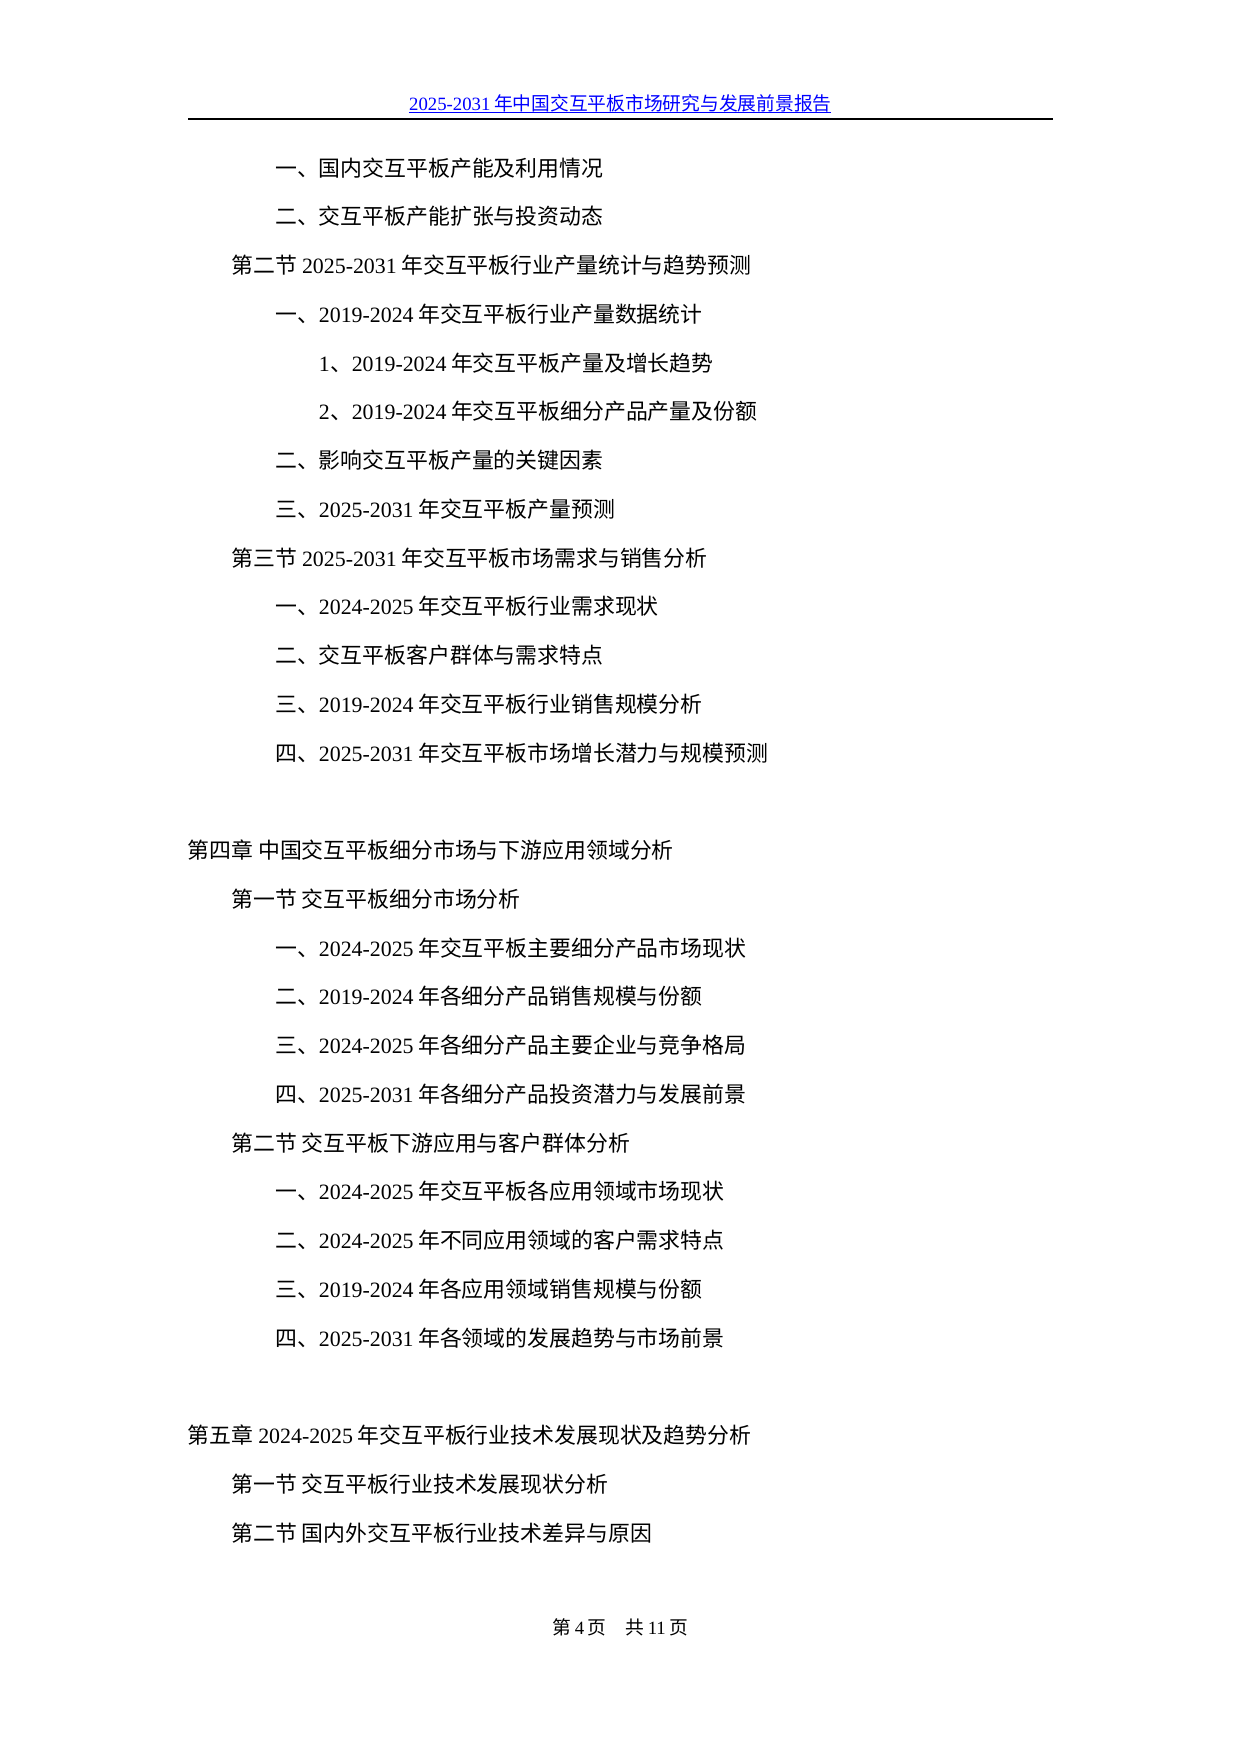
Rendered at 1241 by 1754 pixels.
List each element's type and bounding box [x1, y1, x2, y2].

text [187, 150, 1053, 1548]
